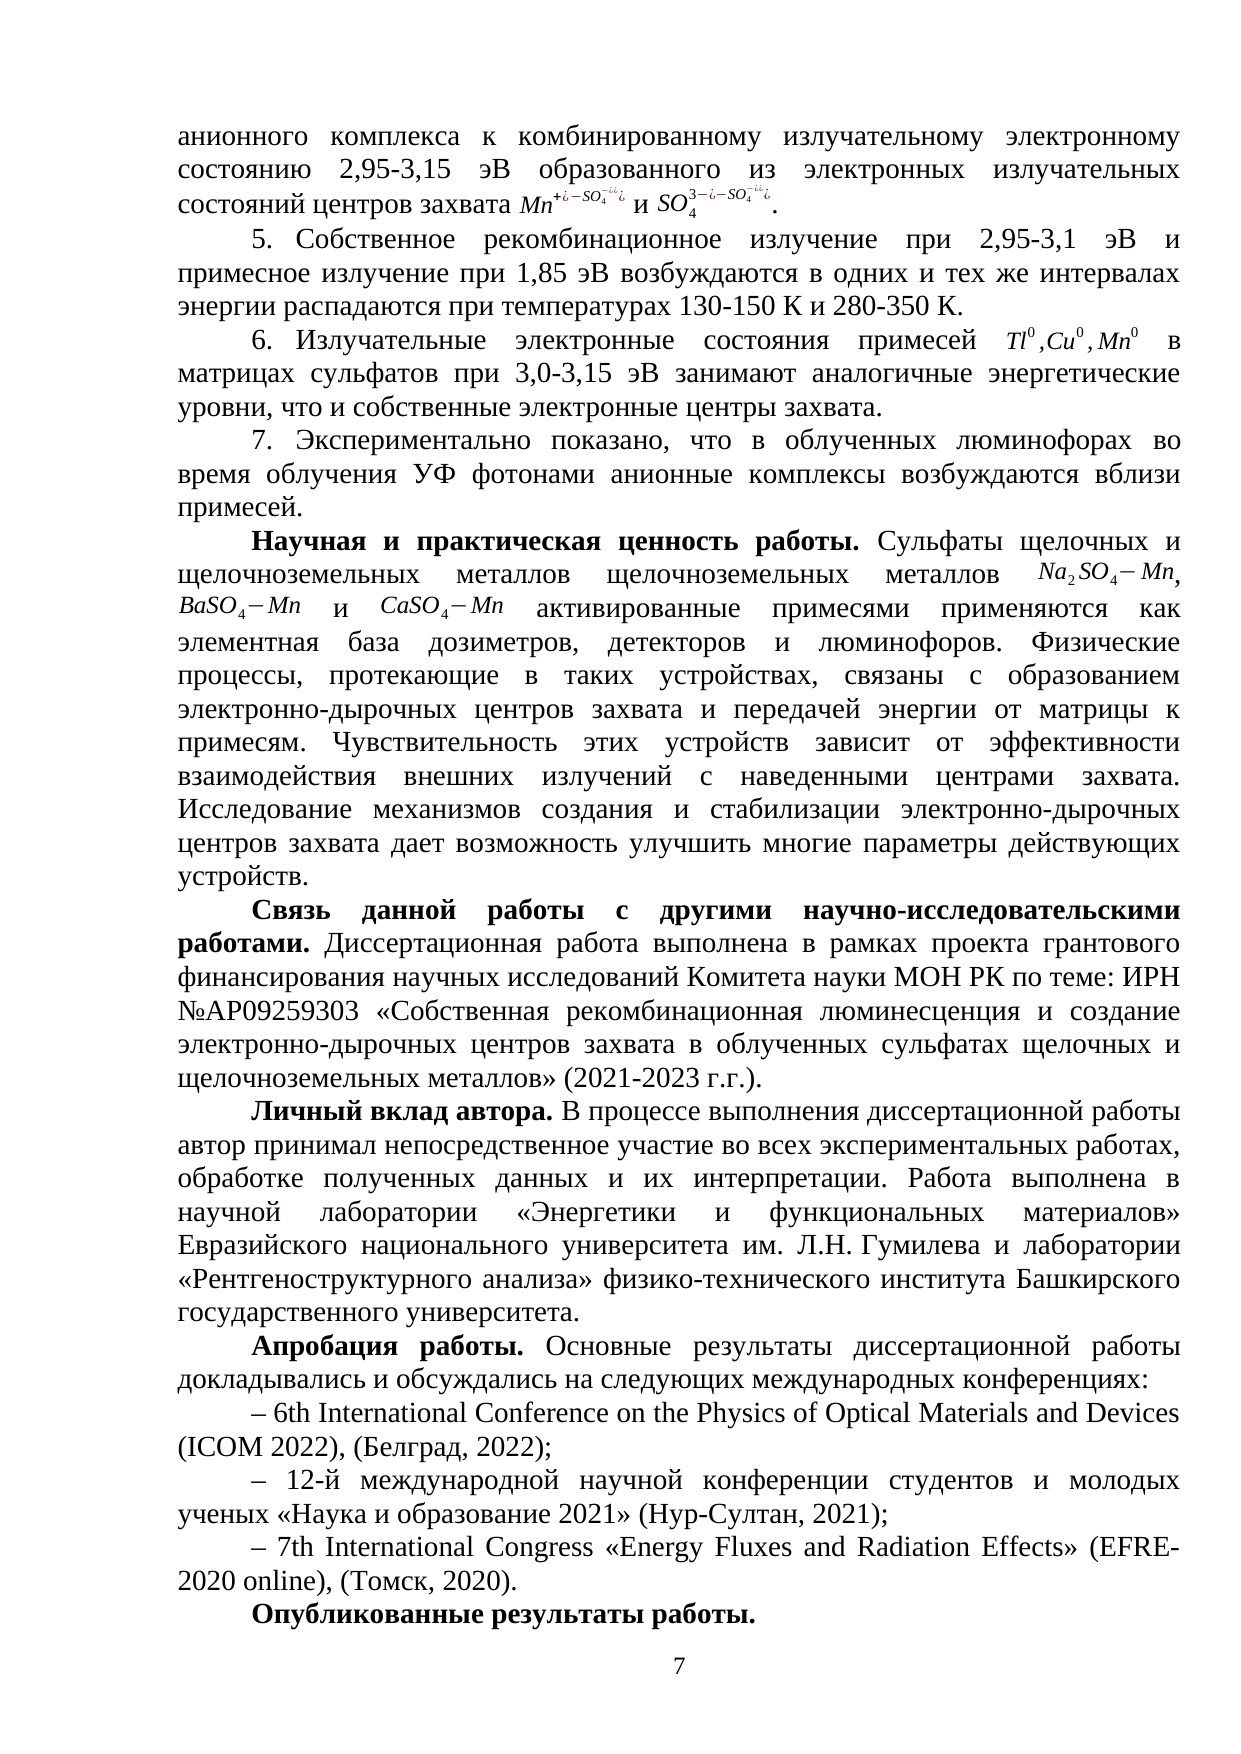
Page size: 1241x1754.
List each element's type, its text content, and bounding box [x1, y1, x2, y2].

list Излучательные электронные состояния примесей в матрицах сульфатов при 3,0-3,15 эВ занимают аналогичные энергетические уровни, что и собственные электронные центры захвата. [177, 322, 1181, 422]
text Личный вклад автора. В процессе выполнения диссертационной работы автор принимал непосредственное участие во всех экспериментальных работах, обработке полученных данных и их интерпретации. Работа выполнена в научной лаборатории «Энергетики и функциональных материалов» Евразийского национального университета им. Л.Н. Гумилева и лаборатории «Рентгеноструктурного анализа» физико-технического института Башкирского государственного университета. [177, 1093, 1181, 1328]
list Собственное рекомбинационное излучение при 2,95-3,1 эВ и примесное излучение при 1,85 эВ возбуждаются в одних и тех же интервалах энергии распадаются при температурах 130-150 К и 280-350 К. [177, 221, 1181, 322]
text Апробация работы. Основные результаты диссертационной работы докладывались и обсуждались на следующих международных конференциях: [177, 1328, 1181, 1395]
text – 7th International Congress «Energy Fluxes and Radiation Effects» (EFRE-2020 online), (Томск, 2020). [177, 1529, 1181, 1596]
text – 6th International Conference on the Physics of Optical Materials and Devices (ICOM 2022), (Белград, 2022); [177, 1395, 1181, 1462]
text Опубликованные результаты работы. [177, 1596, 1181, 1630]
list Экспериментально показано, что в облученных люминофорах во время облучения УФ фотонами анионные комплексы возбуждаются вблизи примесей. [177, 422, 1181, 523]
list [177, 118, 1181, 221]
text – 12-й международной научной конференции студентов и молодых ученых «Наука и образование 2021» (Нур-Султан, 2021); [177, 1462, 1181, 1529]
text Связь данной работы с другими научно-исследовательскими работами. Диссертационная работа выполнена в рамках проекта грантового финансирования научных исследований Комитета науки МОН РК по теме: ИРН №AP09259303 «Собственная рекомбинационная люминесценция и создание электронно-дырочных центров захвата в облученных сульфатах щелочных и щелочноземельных металлов» (2021-2023 г.г.). [177, 892, 1181, 1093]
text Научная и практическая ценность работы. Сульфаты щелочных и щелочноземельных металлов щелочноземельных металлов , и активированные примесями применяются как элементная база дозиметров, детекторов и люминофоров. Физические процессы, протекающие в таких устройствах, связаны с образованием электронно-дырочных центров захвата и передачей энергии от матрицы к примесям. Чувствительность этих устройств зависит от эффективности взаимодействия внешних излучений с наведенными центрами захвата. Исследование механизмов создания и стабилизации электронно-дырочных центров захвата дает возможность улучшить многие параметры действующих устройств. [177, 523, 1181, 892]
